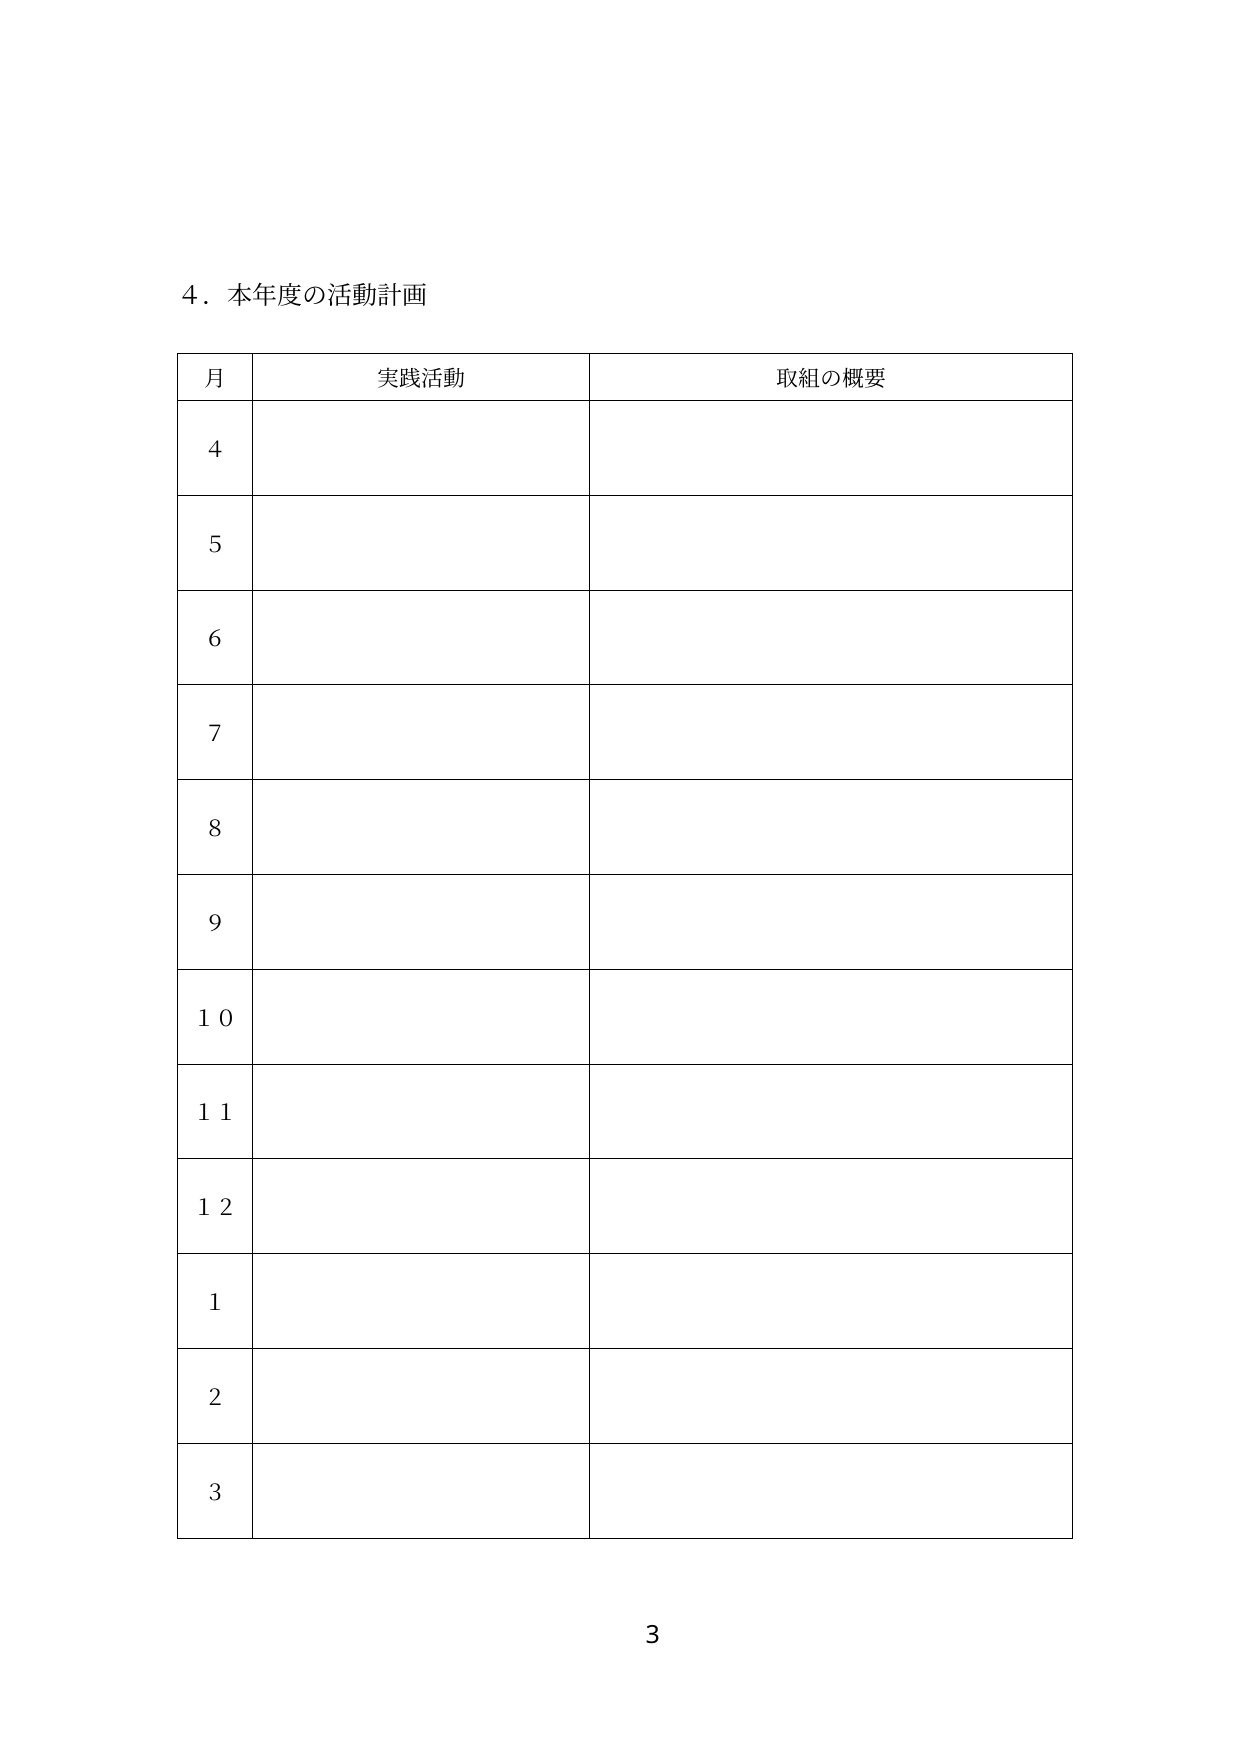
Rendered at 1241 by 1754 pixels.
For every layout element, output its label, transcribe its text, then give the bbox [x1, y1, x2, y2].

table_cell [253, 780, 589, 874]
table_cell ９ [178, 875, 252, 969]
table_cell ５ [178, 496, 252, 589]
table_cell ８ [178, 780, 252, 874]
table_cell ３ [178, 1444, 252, 1537]
table_header 取組の概要 [590, 354, 1072, 400]
table_header 月 [178, 354, 252, 400]
table_cell [590, 1159, 1072, 1253]
text ４．本年度の活動計画 [177, 274, 1128, 313]
table_cell [253, 1065, 589, 1158]
table_cell １０ [178, 970, 252, 1063]
table_cell [253, 1254, 589, 1348]
table_cell [590, 401, 1072, 495]
table_cell [590, 1254, 1072, 1348]
table_cell １ [178, 1254, 252, 1348]
table_cell ６ [178, 591, 252, 684]
table_cell [590, 780, 1072, 874]
table_cell [590, 1444, 1072, 1537]
table_cell [253, 1444, 589, 1537]
table_cell １２ [178, 1159, 252, 1253]
table_cell [590, 496, 1072, 589]
table_cell [253, 1159, 589, 1253]
table_cell [590, 970, 1072, 1063]
table_cell [590, 591, 1072, 684]
table_cell [253, 875, 589, 969]
table_cell １１ [178, 1065, 252, 1158]
table_cell ７ [178, 685, 252, 779]
table_cell [253, 685, 589, 779]
table_cell [590, 685, 1072, 779]
table_cell [253, 1349, 589, 1443]
table_cell [590, 1065, 1072, 1158]
table_cell ２ [178, 1349, 252, 1443]
table_cell [253, 591, 589, 684]
table_cell ４ [178, 401, 252, 495]
table_cell [253, 970, 589, 1063]
table_cell [590, 1349, 1072, 1443]
table_cell [253, 401, 589, 495]
table_header 実践活動 [253, 354, 589, 400]
table_cell [253, 496, 589, 589]
table_cell [590, 875, 1072, 969]
